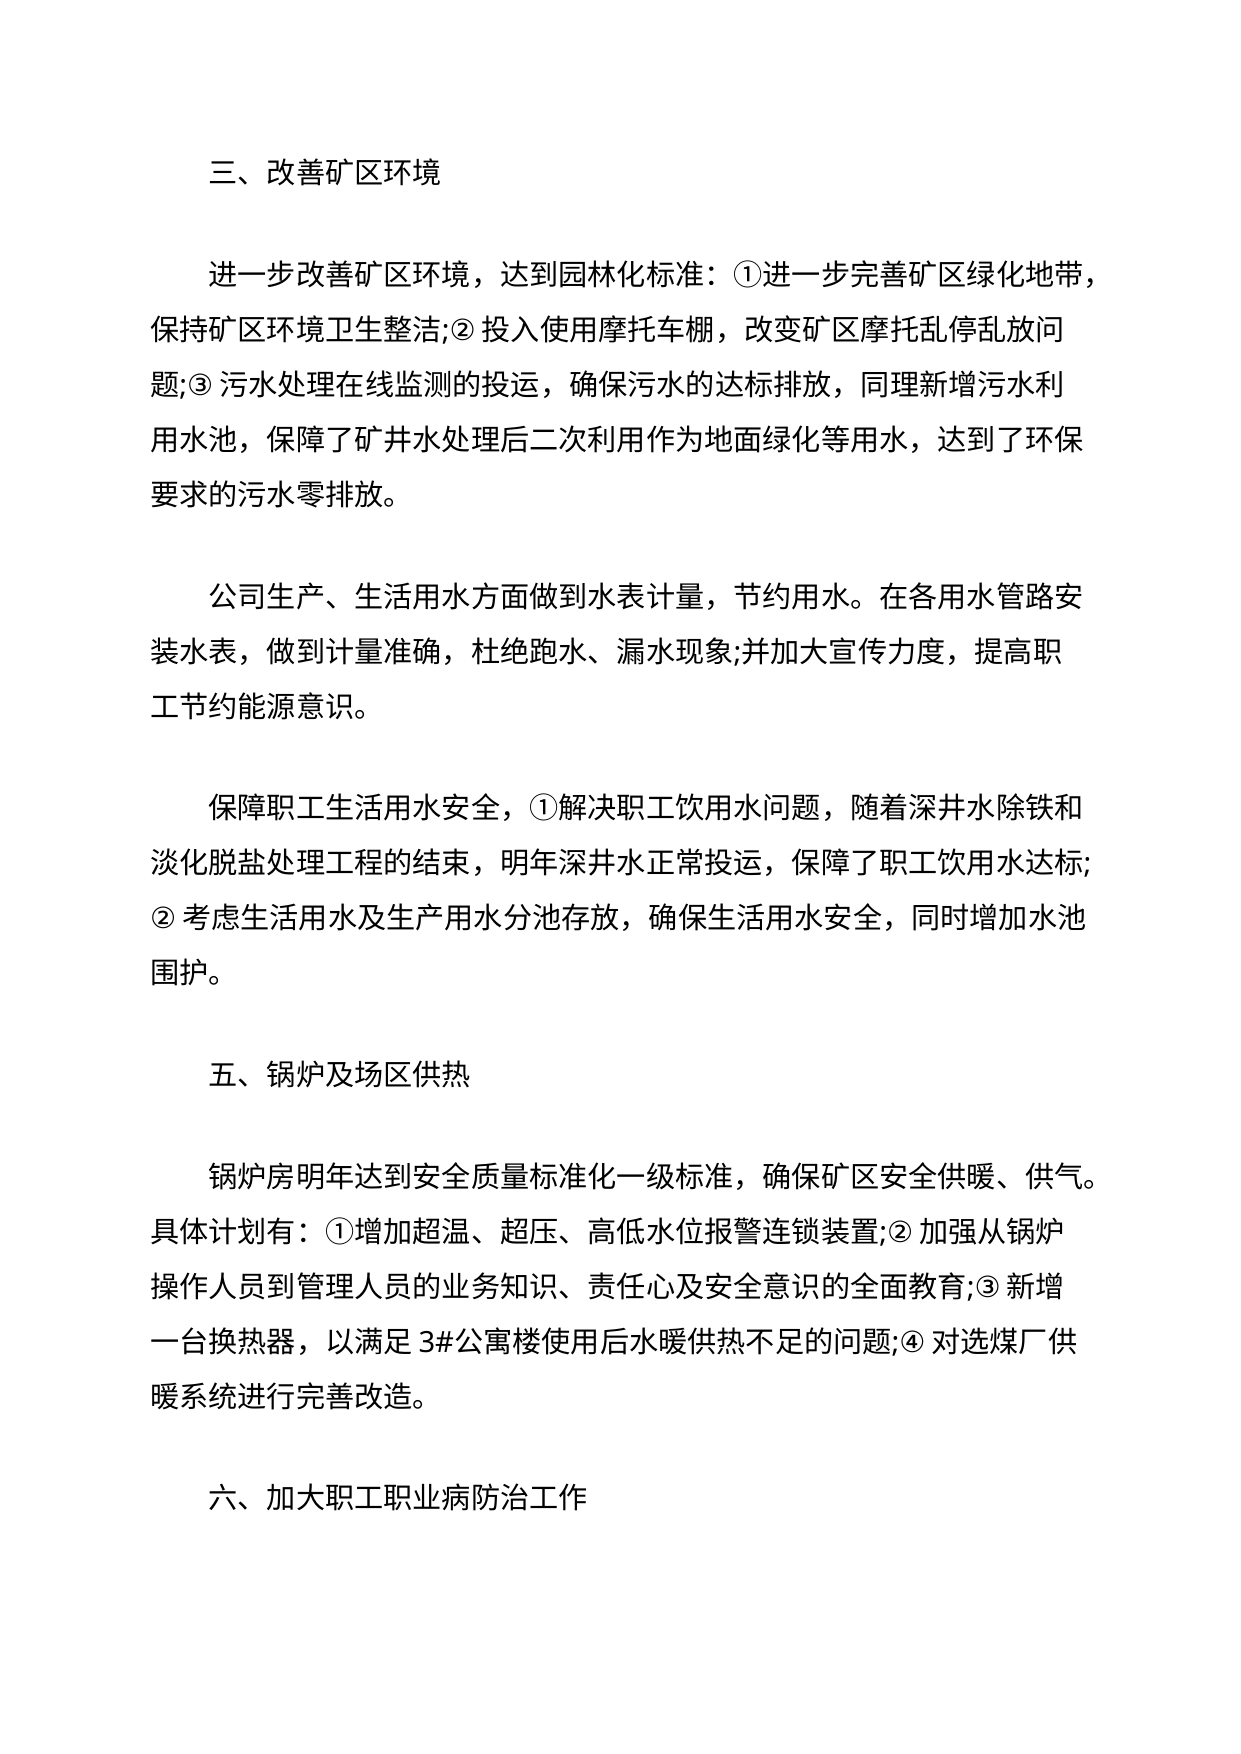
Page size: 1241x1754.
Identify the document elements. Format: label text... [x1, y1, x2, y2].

text 锅炉房明年达到安全质量标准化一级标准，确保矿区安全供暖、供气。具体计划有：①增加超温、超压、高低水位报警连锁装置;②加强从锅炉操作人员到管理人员的业务知识、责任心及安全意识的全面教育;③新增一台换热器，以满足3#公寓楼使用后水暖供热不足的问题;④对选煤厂供暖系统进行完善改造。 [150, 1153, 1090, 1416]
text 公司生产、生活用水方面做到水表计量，节约用水。在各用水管路安装水表，做到计量准确，杜绝跑水、漏水现象;并加大宣传力度，提高职工节约能源意识。 [150, 573, 1090, 726]
text 进一步改善矿区环境，达到园林化标准：①进一步完善矿区绿化地带，保持矿区环境卫生整洁;②投入使用摩托车棚，改变矿区摩托乱停乱放问题;③污水处理在线监测的投运，确保污水的达标排放，同理新增污水利用水池，保障了矿井水处理后二次利用作为地面绿化等用水，达到了环保要求的污水零排放。 [150, 252, 1090, 514]
text 三、改善矿区环境 [150, 150, 1090, 192]
text 五、锅炉及场区供热 [150, 1052, 1090, 1094]
text 保障职工生活用水安全，①解决职工饮用水问题，随着深井水除铁和淡化脱盐处理工程的结束，明年深井水正常投运，保障了职工饮用水达标;②考虑生活用水及生产用水分池存放，确保生活用水安全，同时增加水池围护。 [150, 785, 1090, 992]
text 六、加大职工职业病防治工作 [150, 1475, 1090, 1517]
